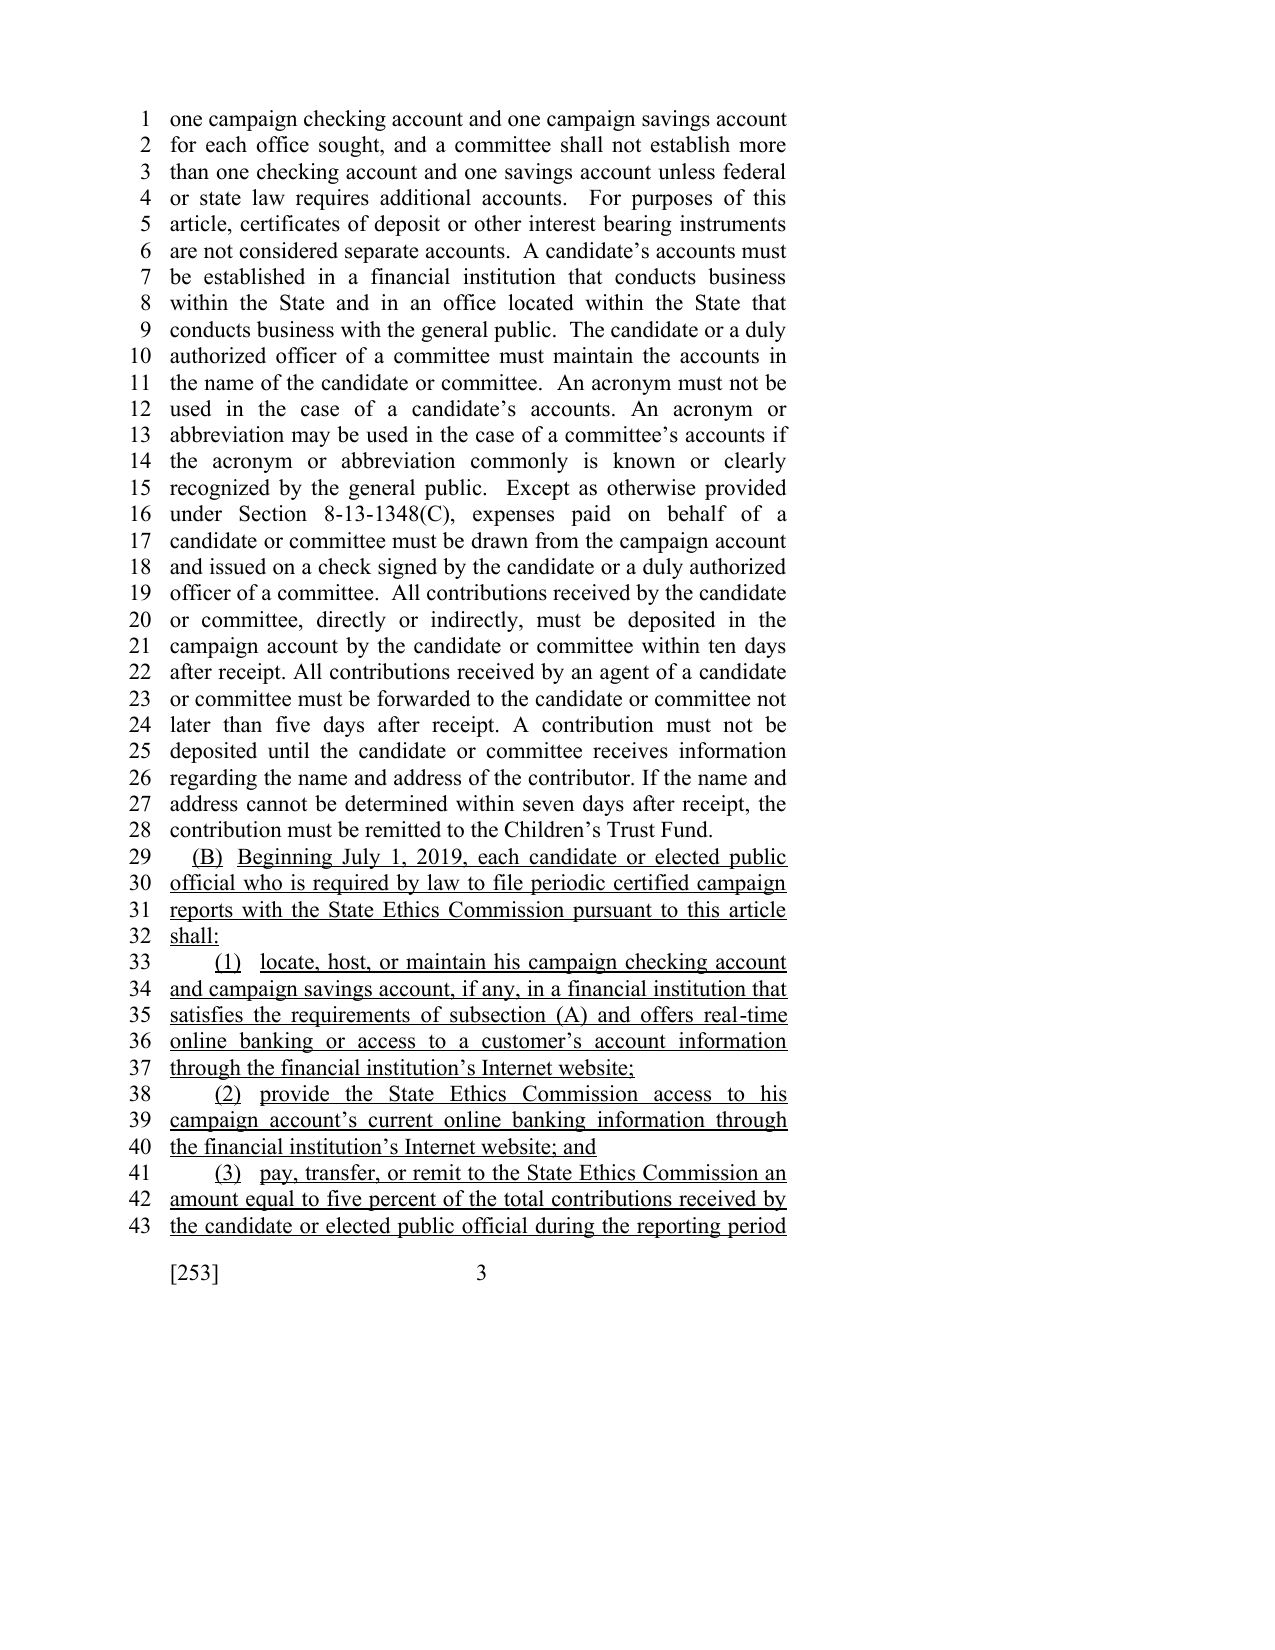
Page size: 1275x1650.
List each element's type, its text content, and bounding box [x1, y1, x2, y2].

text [169, 1209, 787, 1235]
text (2) provide the State Ethics Commission access to his campaign account’s current online banking information through the financial institution’s Internet website; and [169, 1080, 787, 1129]
text (B) Beginning July 1, 2019, each candidate or elected public official who is required by law to file periodic certified campaign reports with the State Ethics Commission pursuant to this article shall: [169, 920, 787, 948]
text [169, 105, 787, 843]
text (1) locate, host, or maintain his campaign checking account and campaign savings account, if any, in a financial institution that satisfies the requirements of subsection (A) and offers real-time online banking or access to a customer’s account information through the financial institution’s Internet website; [169, 948, 787, 998]
text (2) provide the State Ethics Commission access to his campaign account’s current online banking information through the financial institution’s Internet website; and [169, 1130, 787, 1159]
text (B) Beginning July 1, 2019, each candidate or elected public official who is required by law to file periodic certified campaign reports with the State Ethics Commission pursuant to this article shall: [169, 843, 787, 892]
text (B) Beginning July 1, 2019, each candidate or elected public official who is required by law to file periodic certified campaign reports with the State Ethics Commission pursuant to this article shall: [169, 893, 787, 919]
